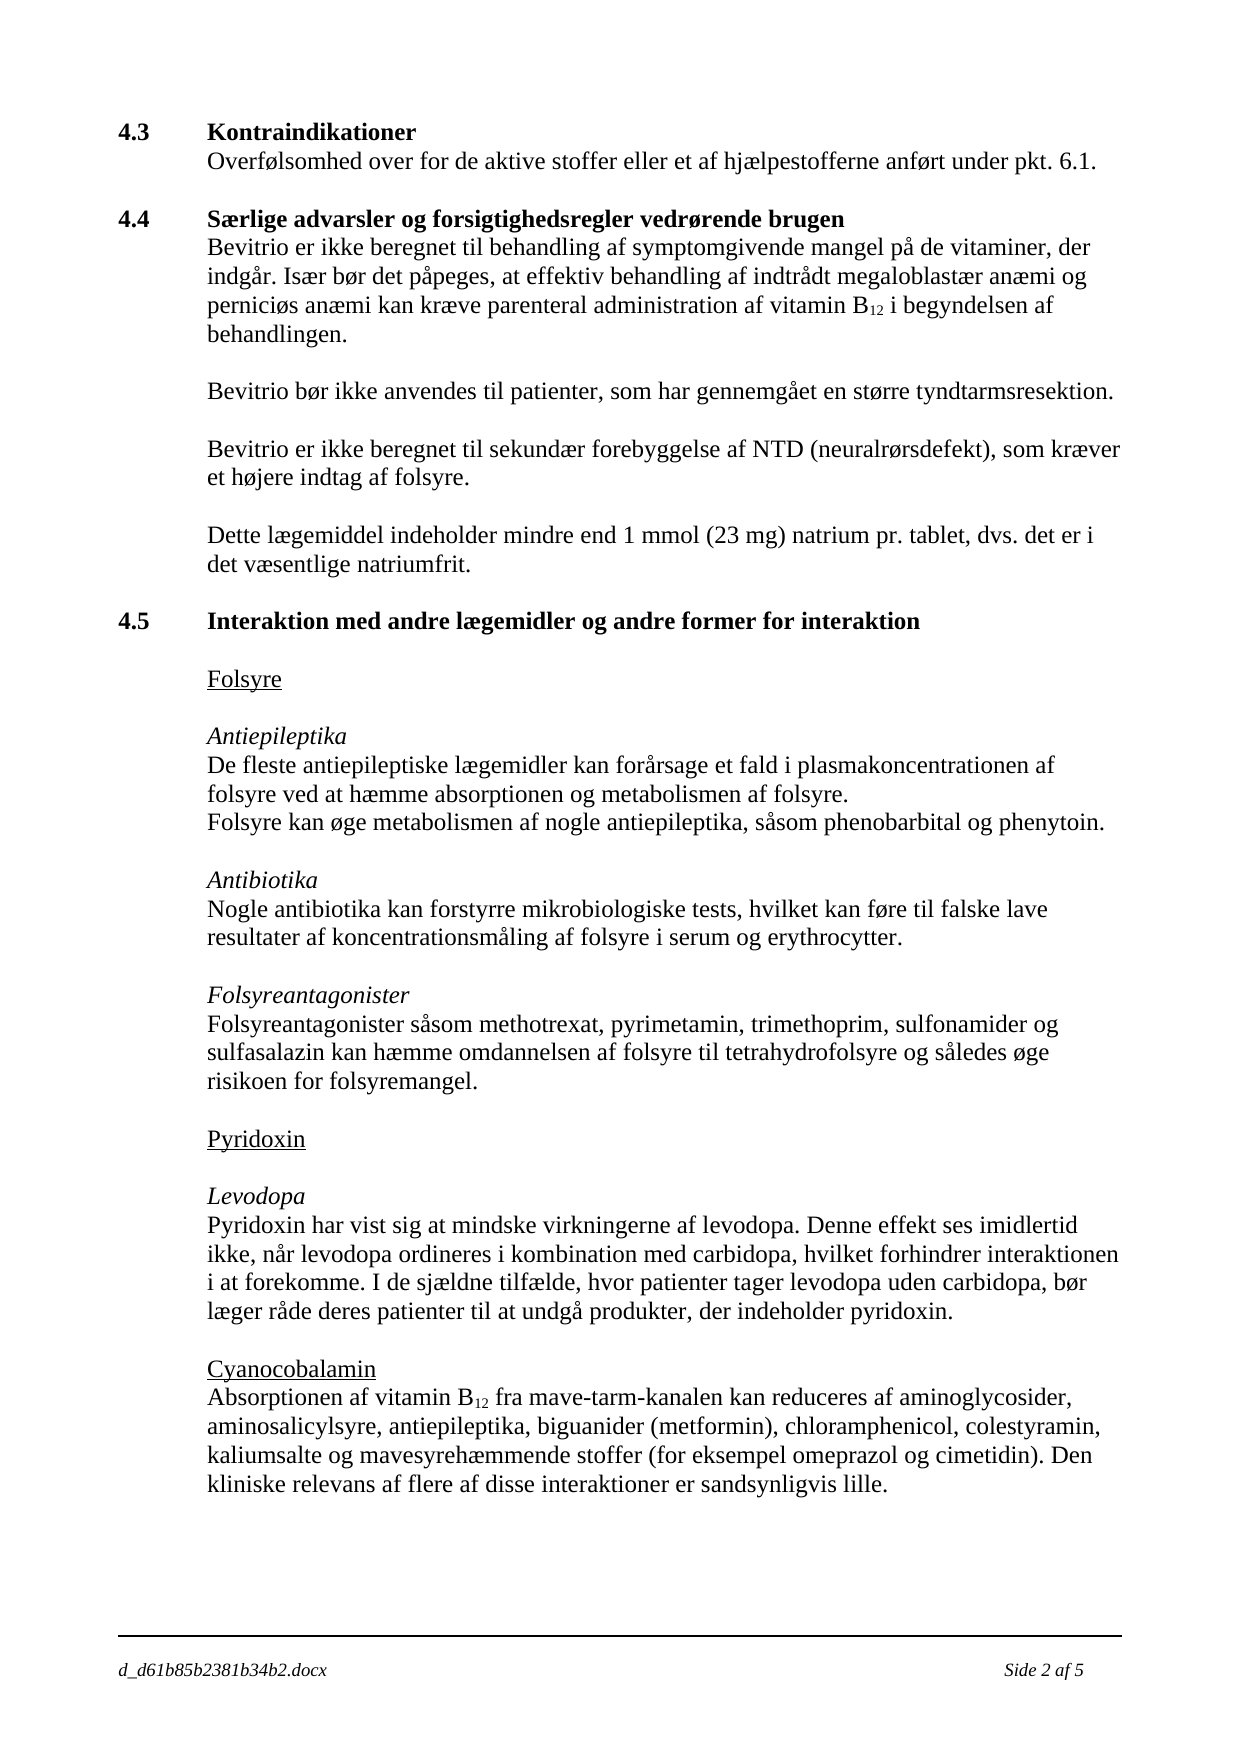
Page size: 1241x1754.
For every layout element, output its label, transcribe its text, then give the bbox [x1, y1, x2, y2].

text Folsyreantagonister såsom methotrexat, pyrimetamin, trimethoprim, sulfonamider og sulfasalazin kan hæmme omdannelsen af folsyre til tetrahydrofolsyre og således øge risikoen for folsyremangel. [207, 1009, 1122, 1095]
text 4.3 Kontraindikationer [118, 117, 1122, 146]
text Antibiotika [207, 865, 1122, 894]
text Dette lægemiddel indeholder mindre end 1 mmol (23 mg) natrium pr. tablet, dvs. det er i det væsentlige natriumfrit. [207, 520, 1122, 577]
text Nogle antibiotika kan forstyrre mikrobiologiske tests, hvilket kan føre til falske lave resultater af koncentrationsmåling af folsyre i serum og erythrocytter. [207, 894, 1122, 951]
text De fleste antiepileptiske lægemidler kan forårsage et fald i plasmakoncentrationen af folsyre ved at hæmme absorptionen og metabolismen af folsyre. [207, 750, 1122, 807]
text Folsyre [207, 664, 1122, 692]
text Bevitrio bør ikke anvendes til patienter, som har gennemgået en større tyndtarmsresektion. [207, 376, 1122, 405]
text Overfølsomhed over for de aktive stoffer eller et af hjælpestofferne anført under pkt. 6.1. [207, 146, 1122, 175]
text Folsyreantagonister [207, 980, 1122, 1009]
text Bevitrio er ikke beregnet til sekundær forebyggelse af NTD (neuralrørsdefekt), som kræver et højere indtag af folsyre. [207, 434, 1122, 491]
text Absorptionen af vitamin B12 fra mave-tarm-kanalen kan reduceres af aminoglycosider, aminosalicylsyre, antiepileptika, biguanider (metformin), chloramphenicol, colestyramin, kaliumsalte og mavesyrehæmmende stoffer (for eksempel omeprazol og cimetidin). Den kliniske relevans af flere af disse interaktioner er sandsynligvis lille. [207, 1382, 1122, 1497]
text Pyridoxin har vist sig at mindske virkningerne af levodopa. Denne effekt ses imidlertid ikke, når levodopa ordineres i kombination med carbidopa, hvilket forhindrer interaktionen i at forekomme. I de sjældne tilfælde, hvor patienter tager levodopa uden carbidopa, bør læger råde deres patienter til at undgå produkter, der indeholder pyridoxin. [207, 1210, 1122, 1325]
text Bevitrio er ikke beregnet til behandling af symptomgivende mangel på de vitaminer, der indgår. Især bør det påpeges, at effektiv behandling af indtrådt megaloblastær anæmi og perniciøs anæmi kan kræve parenteral administration af vitamin B12 i begyndelsen af behandlingen. [207, 232, 1122, 347]
text Pyridoxin [207, 1124, 1122, 1152]
text 4.5 Interaktion med andre lægemidler og andre former for interaktion [118, 606, 1122, 635]
text Antiepileptika [207, 721, 1122, 750]
text Levodopa [207, 1181, 1122, 1210]
text 4.4 Særlige advarsler og forsigtighedsregler vedrørende brugen [118, 204, 1122, 232]
text Folsyre kan øge metabolismen af nogle antiepileptika, såsom phenobarbital og phenytoin. [207, 807, 1122, 836]
text Cyanocobalamin [207, 1354, 1122, 1382]
